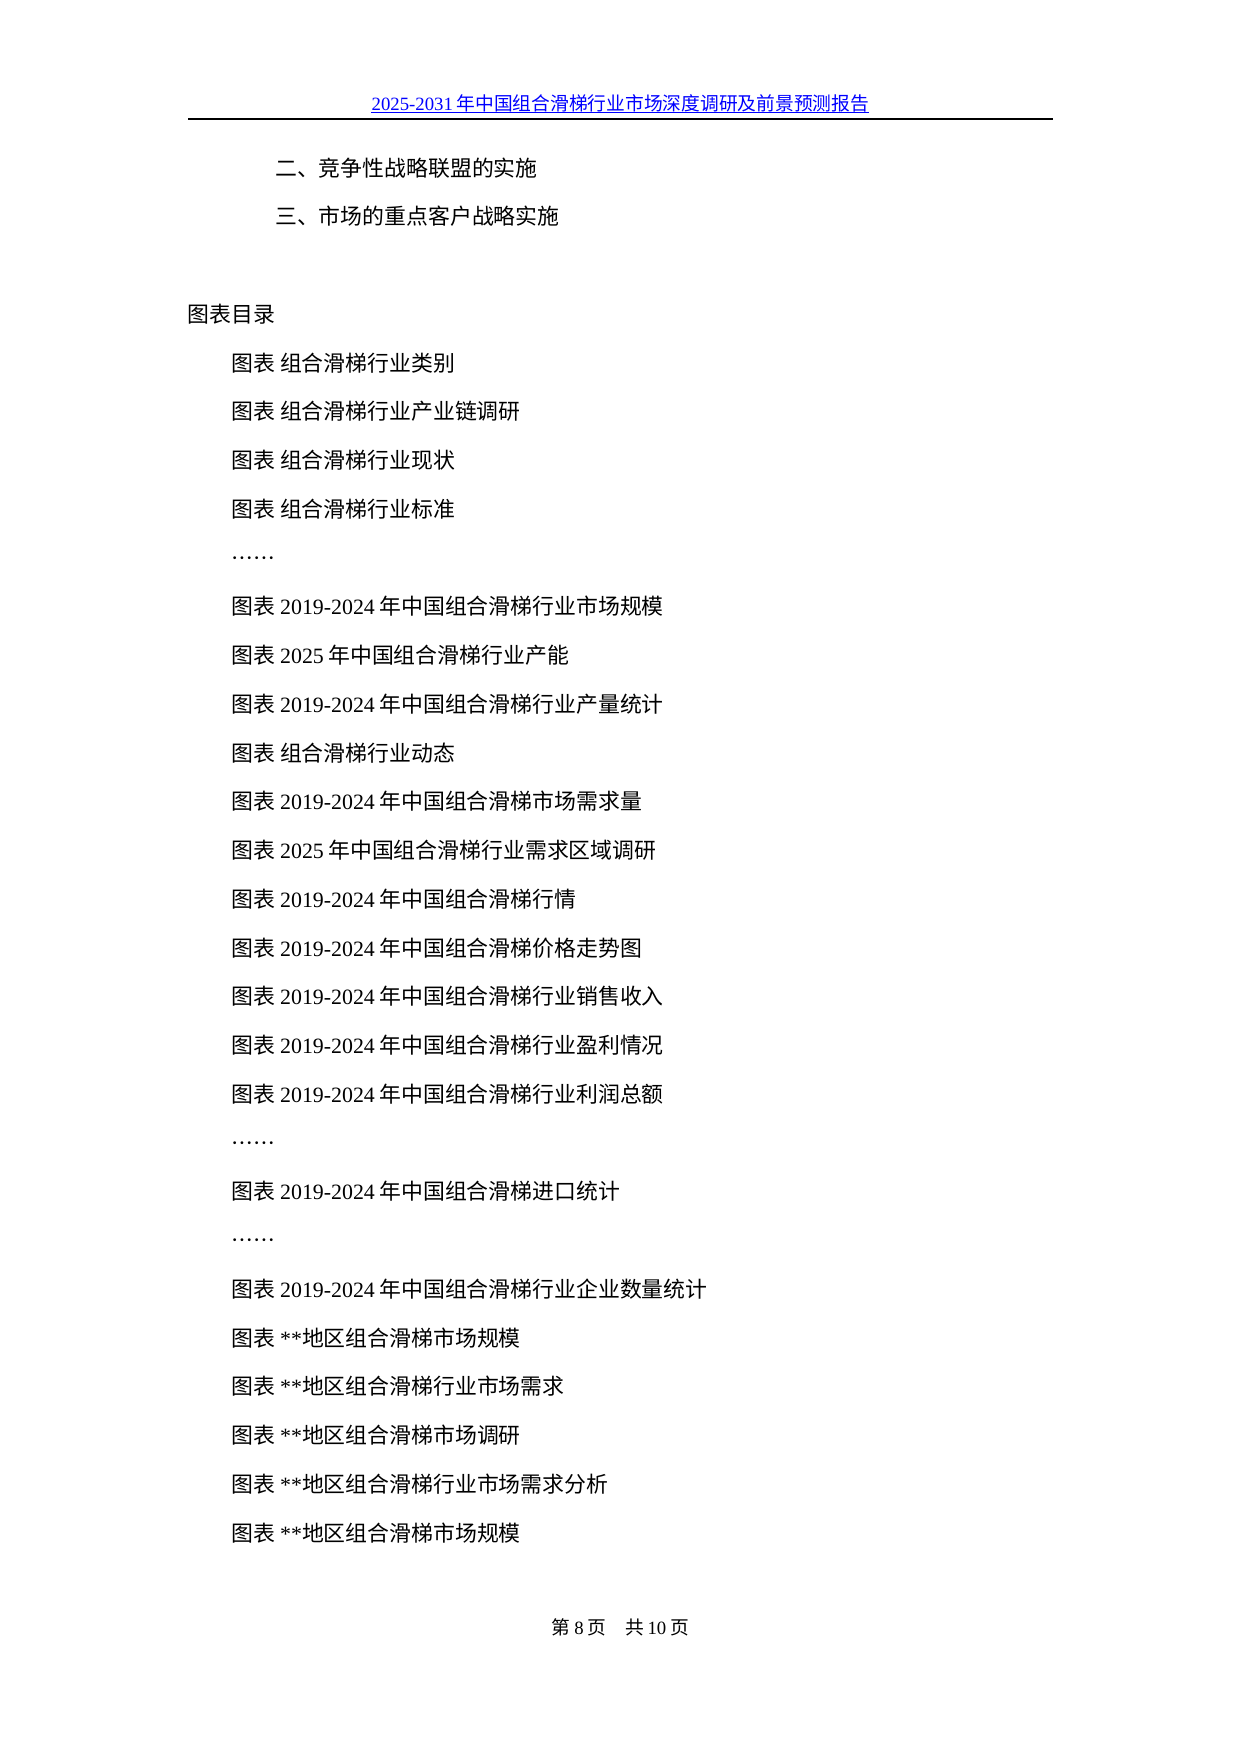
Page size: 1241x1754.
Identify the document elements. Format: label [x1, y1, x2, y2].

text [187, 150, 1053, 1548]
